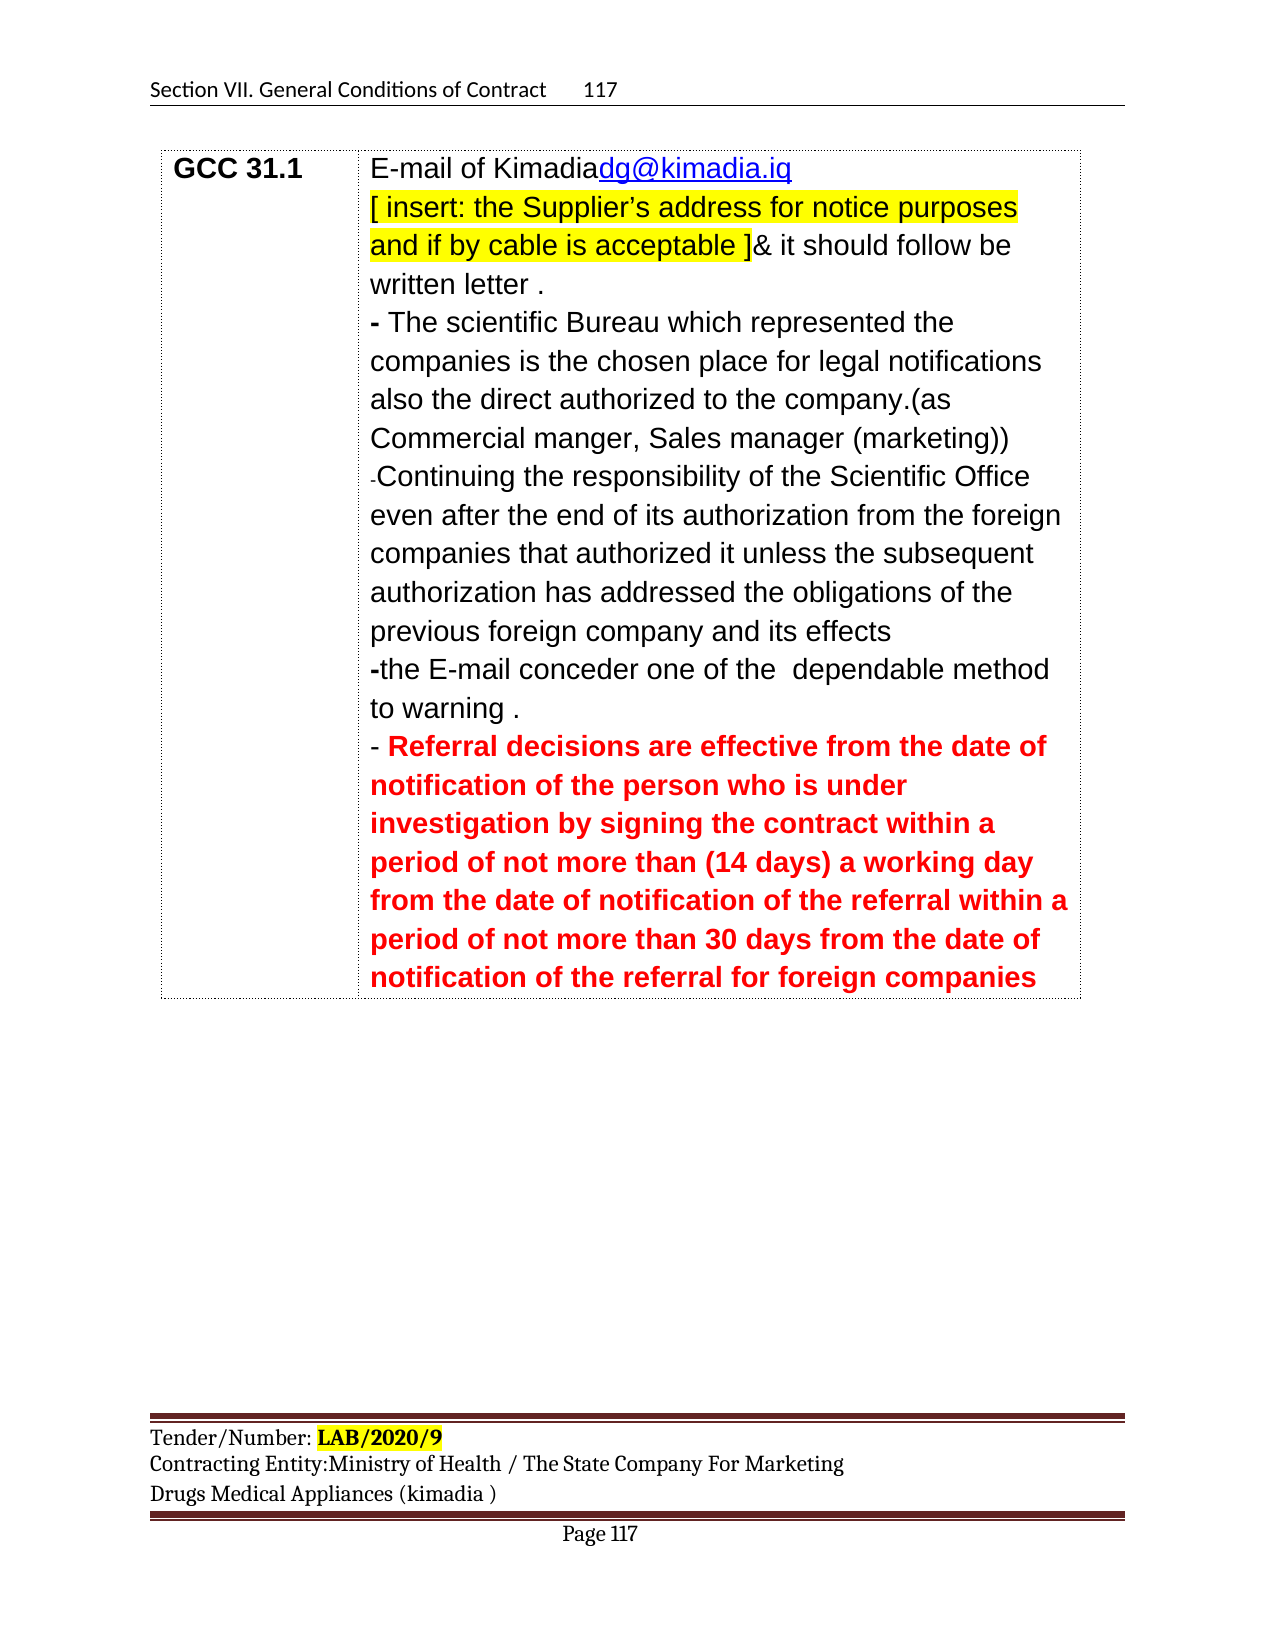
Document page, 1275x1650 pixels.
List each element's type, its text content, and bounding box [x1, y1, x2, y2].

table_cell E-mail of Kimadiadg@kimadia.iq [ insert: the Supplier’s address for notice purposes and if by cable is acceptable ]& it should follow be written letter . - The scientific Bureau which represented the companies is the chosen place for legal notifications also the direct authorized to the company.(as Commercial manger, Sales manager (marketing)) -Continuing the responsibility of the Scientific Office even after the end of its authorization from the foreign companies that authorized it unless the subsequent authorization has addressed the obligations of the previous foreign company and its effects -the E-mail conceder one of the dependable method to warning . - Referral decisions are effective from the date of notification of the person who is under investigation by signing the contract within a period of not more than (14 days) a working day from the date of notification of the referral within a period of not more than 30 days from the date of notification of the referral for foreign companies [359, 150, 1081, 998]
table_cell GCC 31.1 [162, 150, 359, 998]
